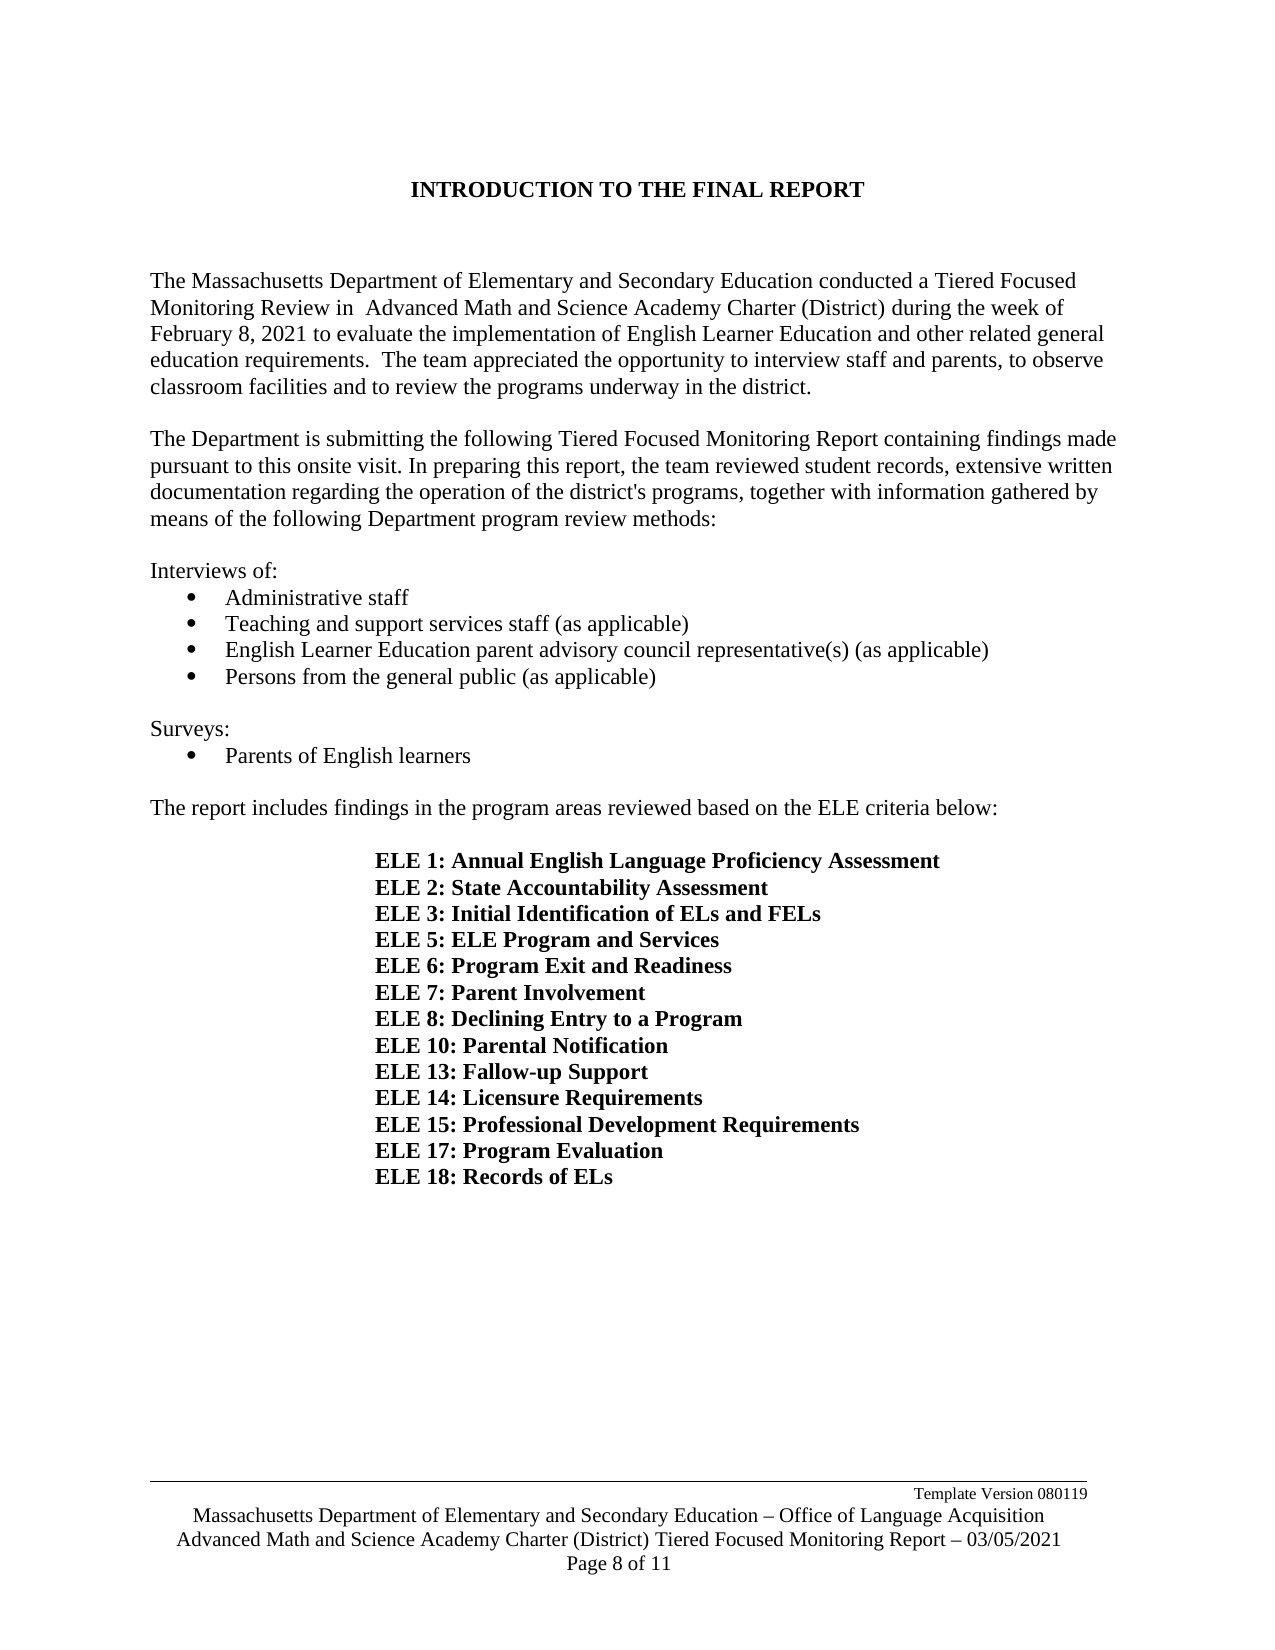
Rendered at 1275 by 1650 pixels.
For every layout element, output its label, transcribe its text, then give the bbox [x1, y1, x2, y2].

text ELE 13: Fallow-up Support [375, 1058, 1125, 1084]
text ELE 1: Annual English Language Proficiency Assessment [375, 847, 1125, 873]
text The Department is submitting the following Tiered Focused Monitoring Report containing findings made pursuant to this onsite visit. In preparing this report, the team reviewed student records, extensive written documentation regarding the operation of the district's programs, together with information gathered by means of the following Department program review methods: [150, 426, 1125, 531]
text ELE 17: Program Evaluation [375, 1137, 1125, 1163]
list Teaching and support services staff (as applicable) [187, 610, 1125, 636]
list English Learner Education parent advisory council representative(s) (as applicable) [187, 636, 1125, 663]
text ELE 10: Parental Notification [375, 1032, 1125, 1058]
text The report includes findings in the program areas reviewed based on the ELE criteria below: [150, 794, 1125, 821]
list Parents of English learners [187, 742, 1125, 768]
text Interviews of: [150, 557, 1125, 584]
text The Massachusetts Department of Elementary and Secondary Education conducted a Tiered Focused Monitoring Review in Advanced Math and Science Academy Charter (District) during the week of February 8, 2021 to evaluate the implementation of English Learner Education and other related general education requirements. The team appreciated the opportunity to interview staff and parents, to observe classroom facilities and to review the programs underway in the district. [150, 267, 1125, 399]
text ELE 15: Professional Development Requirements [375, 1111, 1125, 1137]
text ELE 6: Program Exit and Readiness [375, 953, 1125, 979]
text ELE 5: ELE Program and Services [375, 926, 1125, 953]
text ELE 18: Records of ELs [375, 1163, 1125, 1190]
text ELE 8: Declining Entry to a Program [375, 1005, 1125, 1032]
subtitle INTRODUCTION TO THE FINAL REPORT [150, 176, 1125, 203]
text Surveys: [150, 715, 1125, 742]
text ELE 2: State Accountability Assessment [375, 873, 1125, 900]
text ELE 14: Licensure Requirements [375, 1084, 1125, 1111]
text ELE 7: Parent Involvement [375, 979, 1125, 1005]
list Administrative staff [187, 584, 1125, 610]
list Persons from the general public (as applicable) [187, 663, 1125, 689]
text ELE 3: Initial Identification of ELs and FELs [375, 900, 1125, 926]
